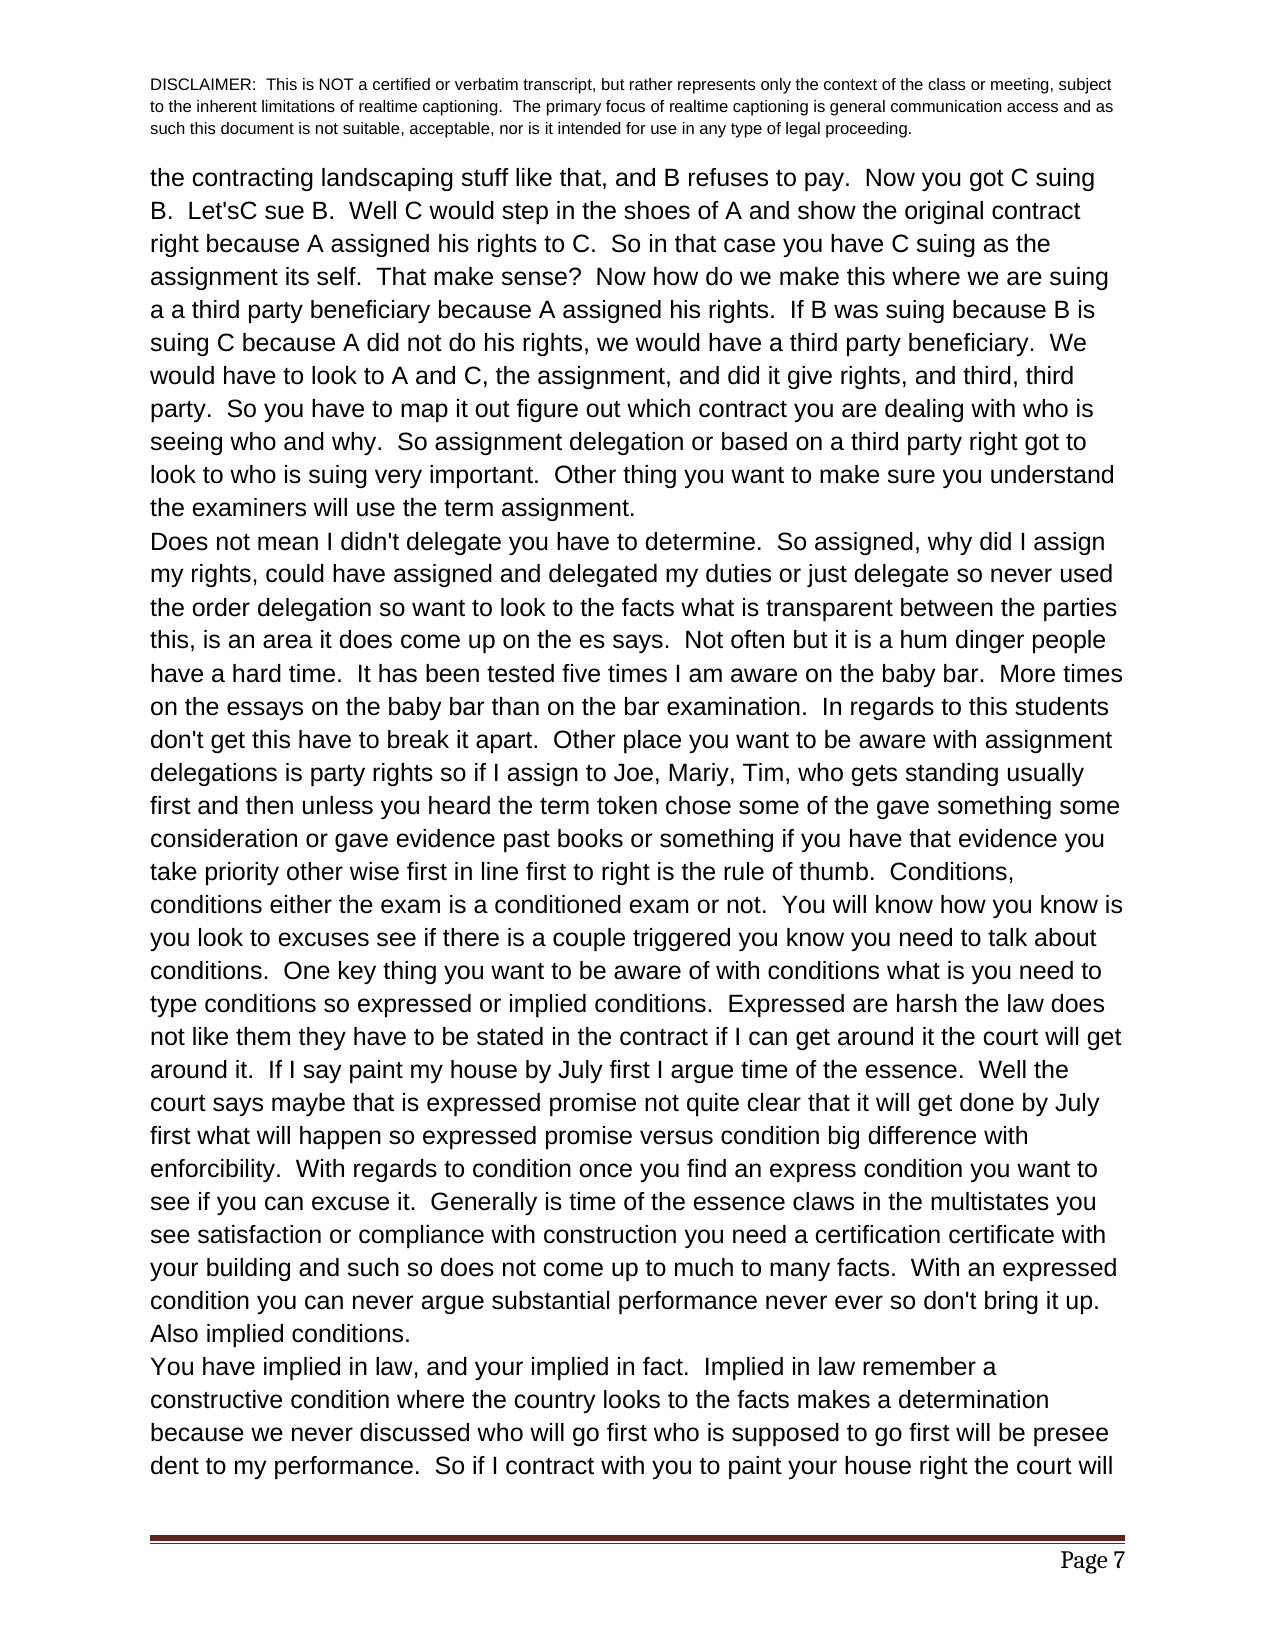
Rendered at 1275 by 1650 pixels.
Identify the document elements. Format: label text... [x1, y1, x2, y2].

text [150, 1352, 1125, 1480]
text Does not mean I didn't delegate you have to determine. So assigned, why did I assign my rights, could have assigned and delegated my duties or just delegate so never used the order delegation so want to look to the facts what is transparent between the parties this, is an area it does come up on the es says. Not often but it is a hum dinger people have a hard time. It has been tested five times I am aware on the baby bar. More times on the essays on the baby bar than on the bar examination. In regards to this students don't get this have to break it apart. Other place you want to be aware with assignment delegations is party rights so if I assign to Joe, Mariy, Tim, who gets standing usually first and then unless you heard the term token chose some of the gave something some consideration or gave evidence past books or something if you have that evidence you take priority other wise first in line first to right is the rule of thumb. Conditions, conditions either the exam is a conditioned exam or not. You will know how you know is you look to excuses see if there is a couple triggered you know you need to talk about conditions. One key thing you want to be aware of with conditions what is you need to type conditions so expressed or implied conditions. Expressed are harsh the law does not like them they have to be stated in the contract if I can get around it the court will get around it. If I say paint my house by July first I argue time of the essence. Well the court says maybe that is expressed promise not quite clear that it will get done by July first what will happen so expressed promise versus condition big difference with enforcibility. With regards to condition once you find an express condition you want to see if you can excuse it. Generally is time of the essence claws in the multistates you see satisfaction or compliance with construction you need a certification certificate with your building and such so does not come up to much to many facts. With an expressed condition you can never argue substantial performance never ever so don't bring it up. Also implied conditions. [150, 526, 1125, 1348]
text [150, 163, 1125, 522]
